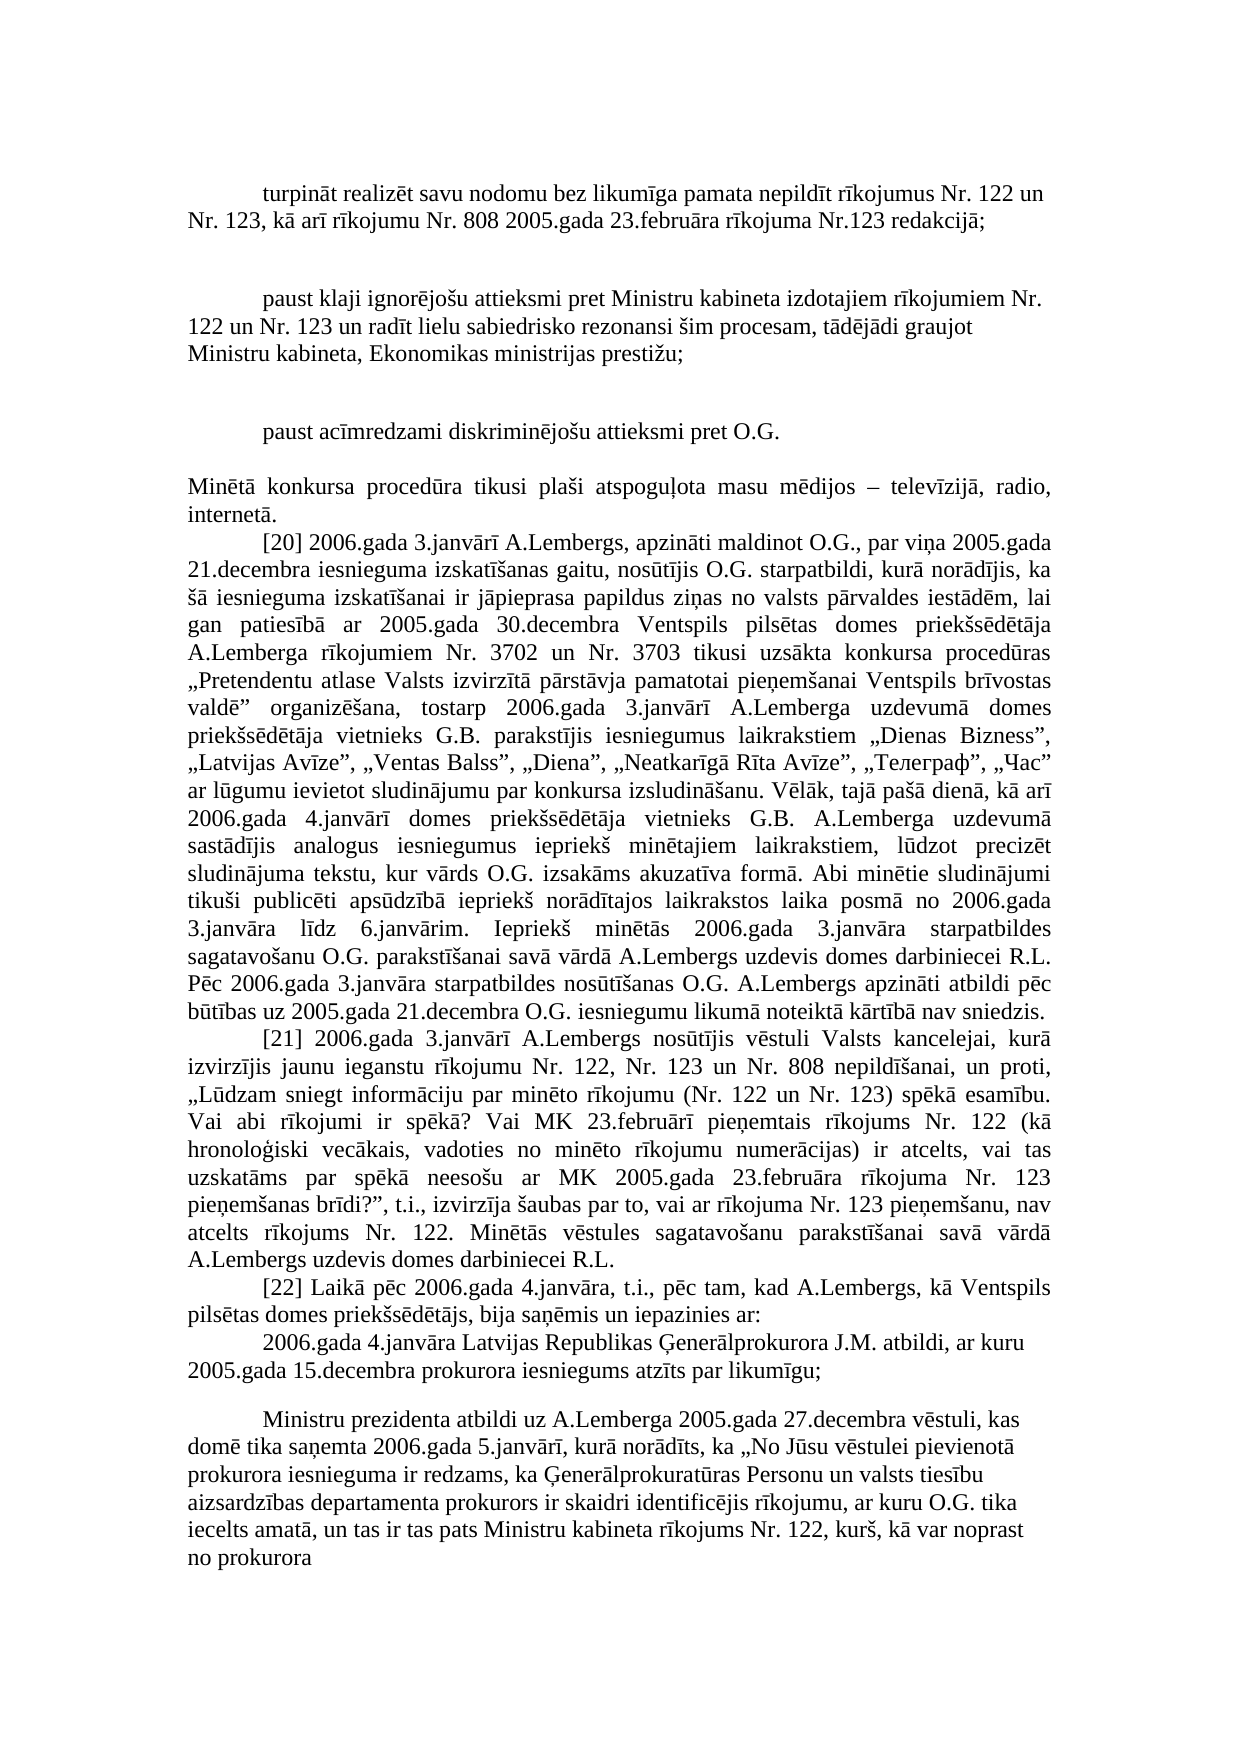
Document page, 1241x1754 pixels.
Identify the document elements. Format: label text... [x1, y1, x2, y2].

text [20] 2006.gada 3.janvārī A.Lembergs, apzināti maldinot O.G., par viņa 2005.gada 21.decembra iesnieguma izskatīšanas gaitu, nosūtījis O.G. starpatbildi, kurā norādījis, ka šā iesnieguma izskatīšanai ir jāpieprasa papildus ziņas no valsts pārvaldes iestādēm, lai gan patiesībā ar 2005.gada 30.decembra Ventspils pilsētas domes priekšsēdētāja A.Lemberga rīkojumiem Nr. 3702 un Nr. 3703 tikusi uzsākta konkursa procedūras „Pretendentu atlase Valsts izvirzītā pārstāvja pamatotai pieņemšanai Ventspils brīvostas valdē” organizēšana, tostarp 2006.gada 3.janvārī A.Lemberga uzdevumā domes priekšsēdētāja vietnieks G.B. parakstījis iesniegumus laikrakstiem „Dienas Bizness”, „Latvijas Avīze”, „Ventas Balss”, „Diena”, „Neatkarīgā Rīta Avīze”, „Телеграф”, „Час” ar lūgumu ievietot sludinājumu par konkursa izsludināšanu. Vēlāk, tajā pašā dienā, kā arī 2006.gada 4.janvārī domes priekšsēdētāja vietnieks G.B. A.Lemberga uzdevumā sastādījis analogus iesniegumus iepriekš minētajiem laikrakstiem, lūdzot precizēt sludinājuma tekstu, kur vārds O.G. izsakāms akuzatīva formā. Abi minētie sludinājumi tikuši publicēti apsūdzībā iepriekš norādītajos laikrakstos laika posmā no 2006.gada 3.janvāra līdz 6.janvārim. Iepriekš minētās 2006.gada 3.janvāra starpatbildes sagatavošanu O.G. parakstīšanai savā vārdā A.Lembergs uzdevis domes darbiniecei R.L. Pēc 2006.gada 3.janvāra starpatbildes nosūtīšanas O.G. A.Lembergs apzināti atbildi pēc būtības uz 2005.gada 21.decembra O.G. iesniegumu likumā noteiktā kārtībā nav sniedzis. [187, 528, 1053, 1024]
list 2006.gada 4.janvāra Latvijas Republikas Ģenerālprokurora J.M. atbildi, ar kuru 2005.gada 15.decembra prokurora iesniegums atzīts par likumīgu; [187, 1328, 1053, 1383]
text [21] 2006.gada 3.janvārī A.Lembergs nosūtījis vēstuli Valsts kancelejai, kurā izvirzījis jaunu ieganstu rīkojumu Nr. 122, Nr. 123 un Nr. 808 nepildīšanai, un proti, „Lūdzam sniegt informāciju par minēto rīkojumu (Nr. 122 un Nr. 123) spēkā esamību. Vai abi rīkojumi ir spēkā? Vai MK 23.februārī pieņemtais rīkojums Nr. 122 (kā hronoloģiski vecākais, vadoties no minēto rīkojumu numerācijas) ir atcelts, vai tas uzskatāms par spēkā neesošu ar MK 2005.gada 23.februāra rīkojuma Nr. 123 pieņemšanas brīdi?”, t.i., izvirzīja šaubas par to, vai ar rīkojuma Nr. 123 pieņemšanu, nav atcelts rīkojums Nr. 122. Minētās vēstules sagatavošanu parakstīšanai savā vārdā A.Lembergs uzdevis domes darbiniecei R.L. [187, 1024, 1053, 1273]
list paust acīmredzami diskriminējošu attieksmi pret O.G. [187, 417, 1053, 445]
list paust klaji ignorējošu attieksmi pret Ministru kabineta izdotajiem rīkojumiem Nr. 122 un Nr. 123 un radīt lielu sabiedrisko rezonansi šim procesam, tādējādi graujot Ministru kabineta, Ekonomikas ministrijas prestižu; [187, 284, 1053, 367]
list turpināt realizēt savu nodomu bez likumīga pamata nepildīt rīkojumus Nr. 122 un Nr. 123, kā arī rīkojumu Nr. 808 2005.gada 23.februāra rīkojuma Nr.123 redakcijā; [187, 179, 1053, 234]
text [22] Laikā pēc 2006.gada 4.janvāra, t.i., pēc tam, kad A.Lembergs, kā Ventspils pilsētas domes priekšsēdētājs, bija saņēmis un iepazinies ar: [187, 1273, 1053, 1328]
list Ministru prezidenta atbildi uz A.Lemberga 2005.gada 27.decembra vēstuli, kas domē tika saņemta 2006.gada 5.janvārī, kurā norādīts, ka „No Jūsu vēstulei pievienotā prokurora iesnieguma ir redzams, ka Ģenerālprokuratūras Personu un valsts tiesību aizsardzības departamenta prokurors ir skaidri identificējis rīkojumu, ar kuru O.G. tika iecelts amatā, un tas ir tas pats Ministru kabineta rīkojums Nr. 122, kurš, kā var noprast no prokurora [187, 1405, 1053, 1570]
text Minētā konkursa procedūra tikusi plaši atspoguļota masu mēdijos – televīzijā, radio, internetā. [187, 472, 1053, 528]
